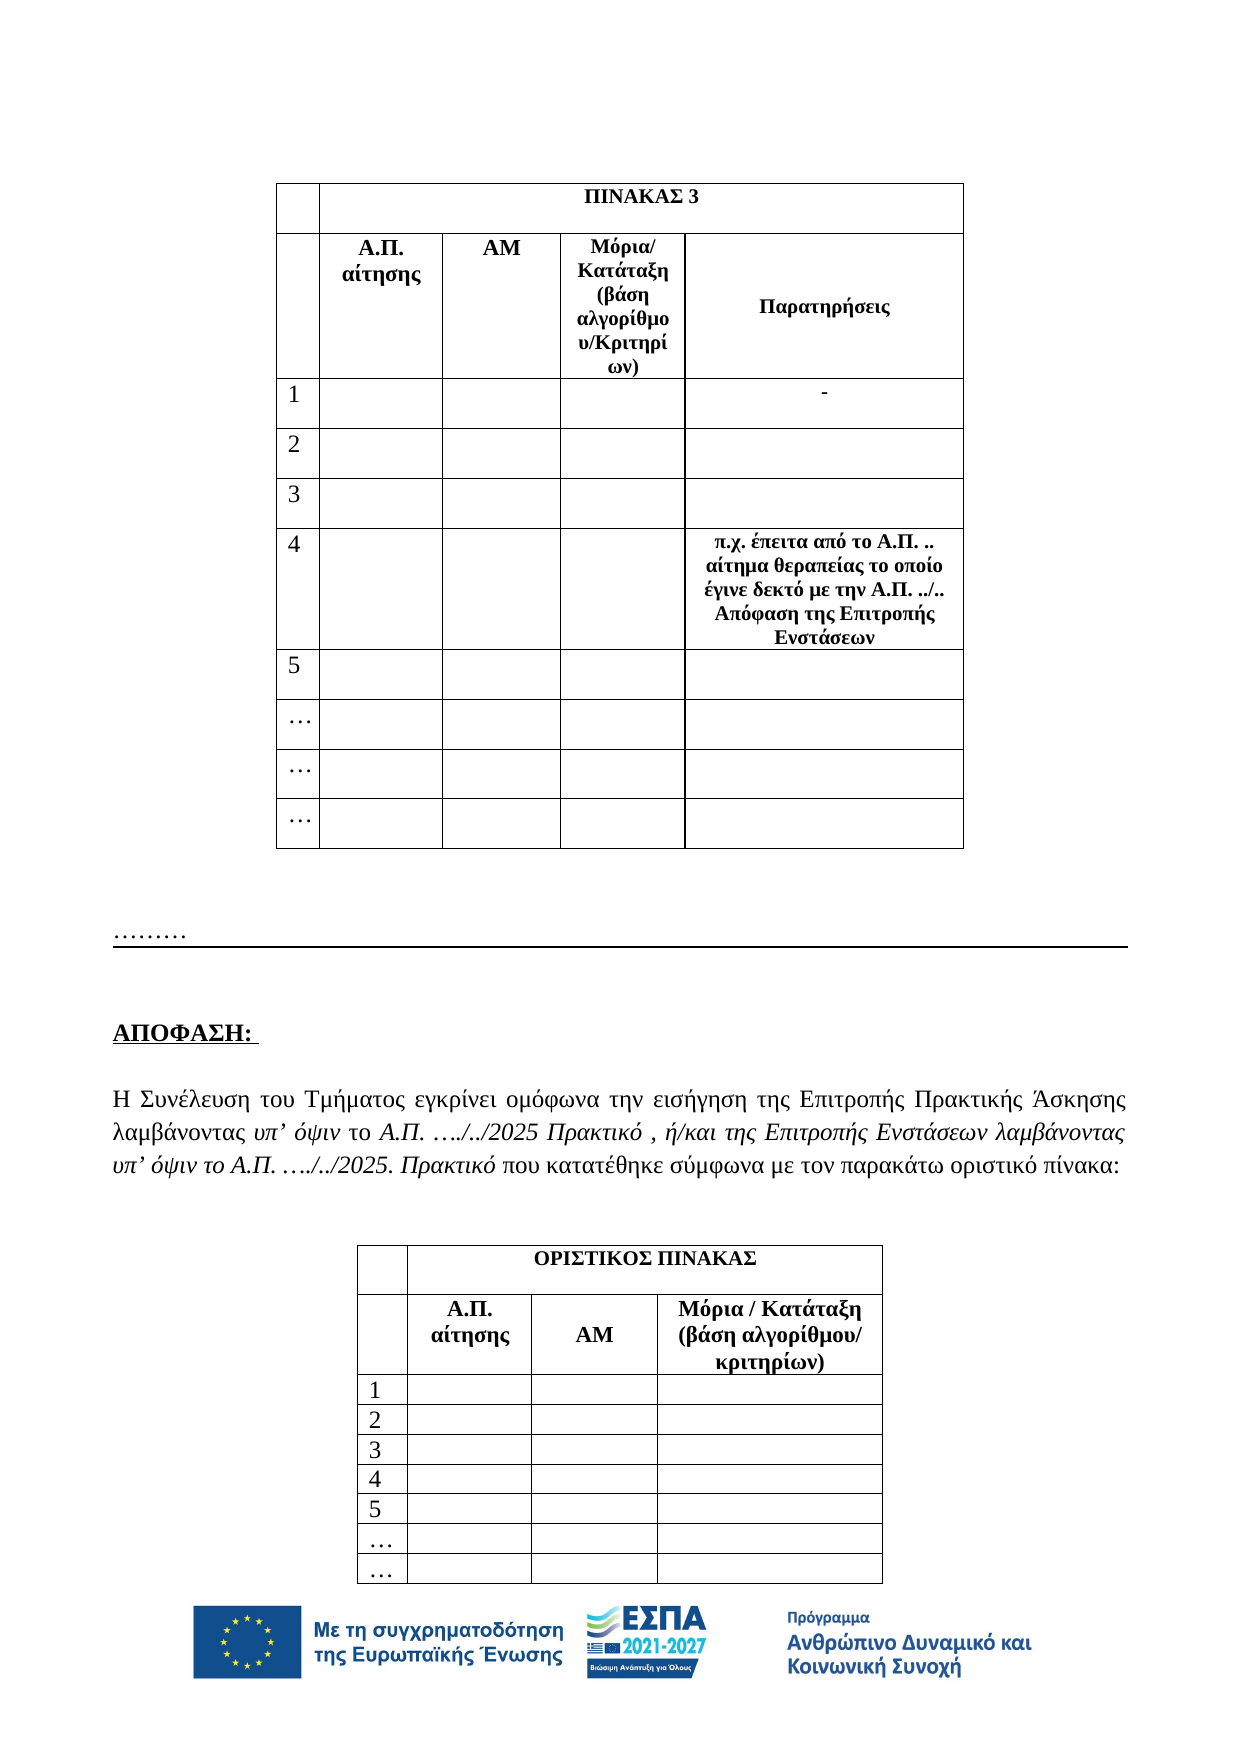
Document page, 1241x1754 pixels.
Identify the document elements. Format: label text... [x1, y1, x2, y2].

table_cell [561, 479, 684, 528]
table_cell [443, 429, 560, 478]
table_cell [320, 429, 442, 478]
table_cell [320, 650, 442, 699]
table_cell [532, 1524, 657, 1553]
table_cell [686, 429, 963, 478]
table_cell [408, 1465, 531, 1493]
table_cell … [277, 750, 319, 798]
table_cell [561, 529, 684, 649]
table_header ΟΡΙΣΤΙΚΟΣ ΠΙΝΑΚΑΣ [408, 1246, 882, 1294]
table_cell [320, 700, 442, 748]
table_cell [320, 479, 442, 528]
table_cell [658, 1375, 882, 1404]
table_cell [408, 1524, 531, 1553]
table_cell [320, 379, 442, 428]
table_cell [686, 700, 963, 748]
table_cell [561, 650, 684, 699]
table_cell 2 [358, 1405, 407, 1434]
table_cell [320, 529, 442, 649]
table_cell [408, 1405, 531, 1434]
table_cell [561, 429, 684, 478]
table_cell 5 [358, 1494, 407, 1523]
table_cell [443, 700, 560, 748]
table_cell [532, 1465, 657, 1493]
table_cell [408, 1494, 531, 1523]
picture [187, 1598, 1053, 1681]
table_cell [658, 1405, 882, 1434]
table_header [358, 1246, 407, 1294]
table_cell ΑΜ [532, 1295, 657, 1374]
table_cell π.χ. έπειτα από το Α.Π. .. αίτημα θεραπείας το οποίο έγινε δεκτό με την Α.Π. ../.. Απόφαση της Επιτροπής Ενστάσεων [686, 529, 963, 649]
table_cell [320, 799, 442, 848]
text ……… [112, 915, 1128, 948]
table_cell [561, 799, 684, 848]
table_cell 3 [358, 1435, 407, 1463]
table_cell Μόρια/Κατάταξη (βάση αλγορίθμου/Κριτηρίων) [561, 234, 684, 378]
table_cell Μόρια / Κατάταξη (βάση αλγορίθμου/ κριτηρίων) [658, 1295, 882, 1374]
table_cell 4 [277, 529, 319, 649]
table_cell [408, 1554, 531, 1583]
table_cell [320, 750, 442, 798]
table_cell [658, 1554, 882, 1583]
table_cell [532, 1435, 657, 1463]
table_cell Α.Π. αίτησης [320, 234, 442, 378]
table_cell 4 [358, 1465, 407, 1493]
table_cell [277, 234, 319, 378]
text Η Συνέλευση του Τμήματος εγκρίνει ομόφωνα την εισήγηση της Επιτροπής Πρακτικής Άσκησης λαμβάνοντας υπ’ όψιν το Α.Π. …./../2025 Πρακτικό , ή/και της Επιτροπής Ενστάσεων λαμβάνοντας υπ’ όψιν το Α.Π. …./../2025. Πρακτικό που κατατέθηκε σύμφωνα με τον παρακάτω οριστικό πίνακα: [112, 1084, 1128, 1179]
table_cell [686, 479, 963, 528]
table_cell [443, 799, 560, 848]
table_cell 3 [277, 479, 319, 528]
table_header ΠΙΝΑΚΑΣ 3 [320, 184, 963, 233]
table_cell [686, 750, 963, 798]
table_cell 5 [277, 650, 319, 699]
table_cell [358, 1295, 407, 1374]
table_cell 2 [277, 429, 319, 478]
table_cell [561, 700, 684, 748]
table_cell … [358, 1554, 407, 1583]
table_cell [658, 1524, 882, 1553]
table_header [277, 184, 319, 233]
table_cell … [358, 1524, 407, 1553]
table_cell 1 [277, 379, 319, 428]
table_cell [443, 529, 560, 649]
table_cell [408, 1375, 531, 1404]
table_cell … [277, 799, 319, 848]
table_cell [686, 650, 963, 699]
table_cell [532, 1554, 657, 1583]
table_cell [443, 750, 560, 798]
table_cell [532, 1494, 657, 1523]
table_cell [443, 650, 560, 699]
table_cell [532, 1375, 657, 1404]
table_cell [443, 479, 560, 528]
text ΑΠΟΦΑΣΗ: [112, 1018, 1128, 1047]
table_cell [561, 750, 684, 798]
table_cell ΑΜ [443, 234, 560, 378]
table_cell 1 [358, 1375, 407, 1404]
table_cell [532, 1405, 657, 1434]
table_cell [658, 1465, 882, 1493]
table_cell [658, 1435, 882, 1463]
table_cell … [277, 700, 319, 748]
table_cell [658, 1494, 882, 1523]
table_cell [408, 1435, 531, 1463]
table_cell [561, 379, 684, 428]
table_cell Α.Π. αίτησης [408, 1295, 531, 1374]
table_cell - [686, 379, 963, 428]
table_cell [443, 379, 560, 428]
table_cell Παρατηρήσεις [686, 234, 963, 378]
table_cell [686, 799, 963, 848]
